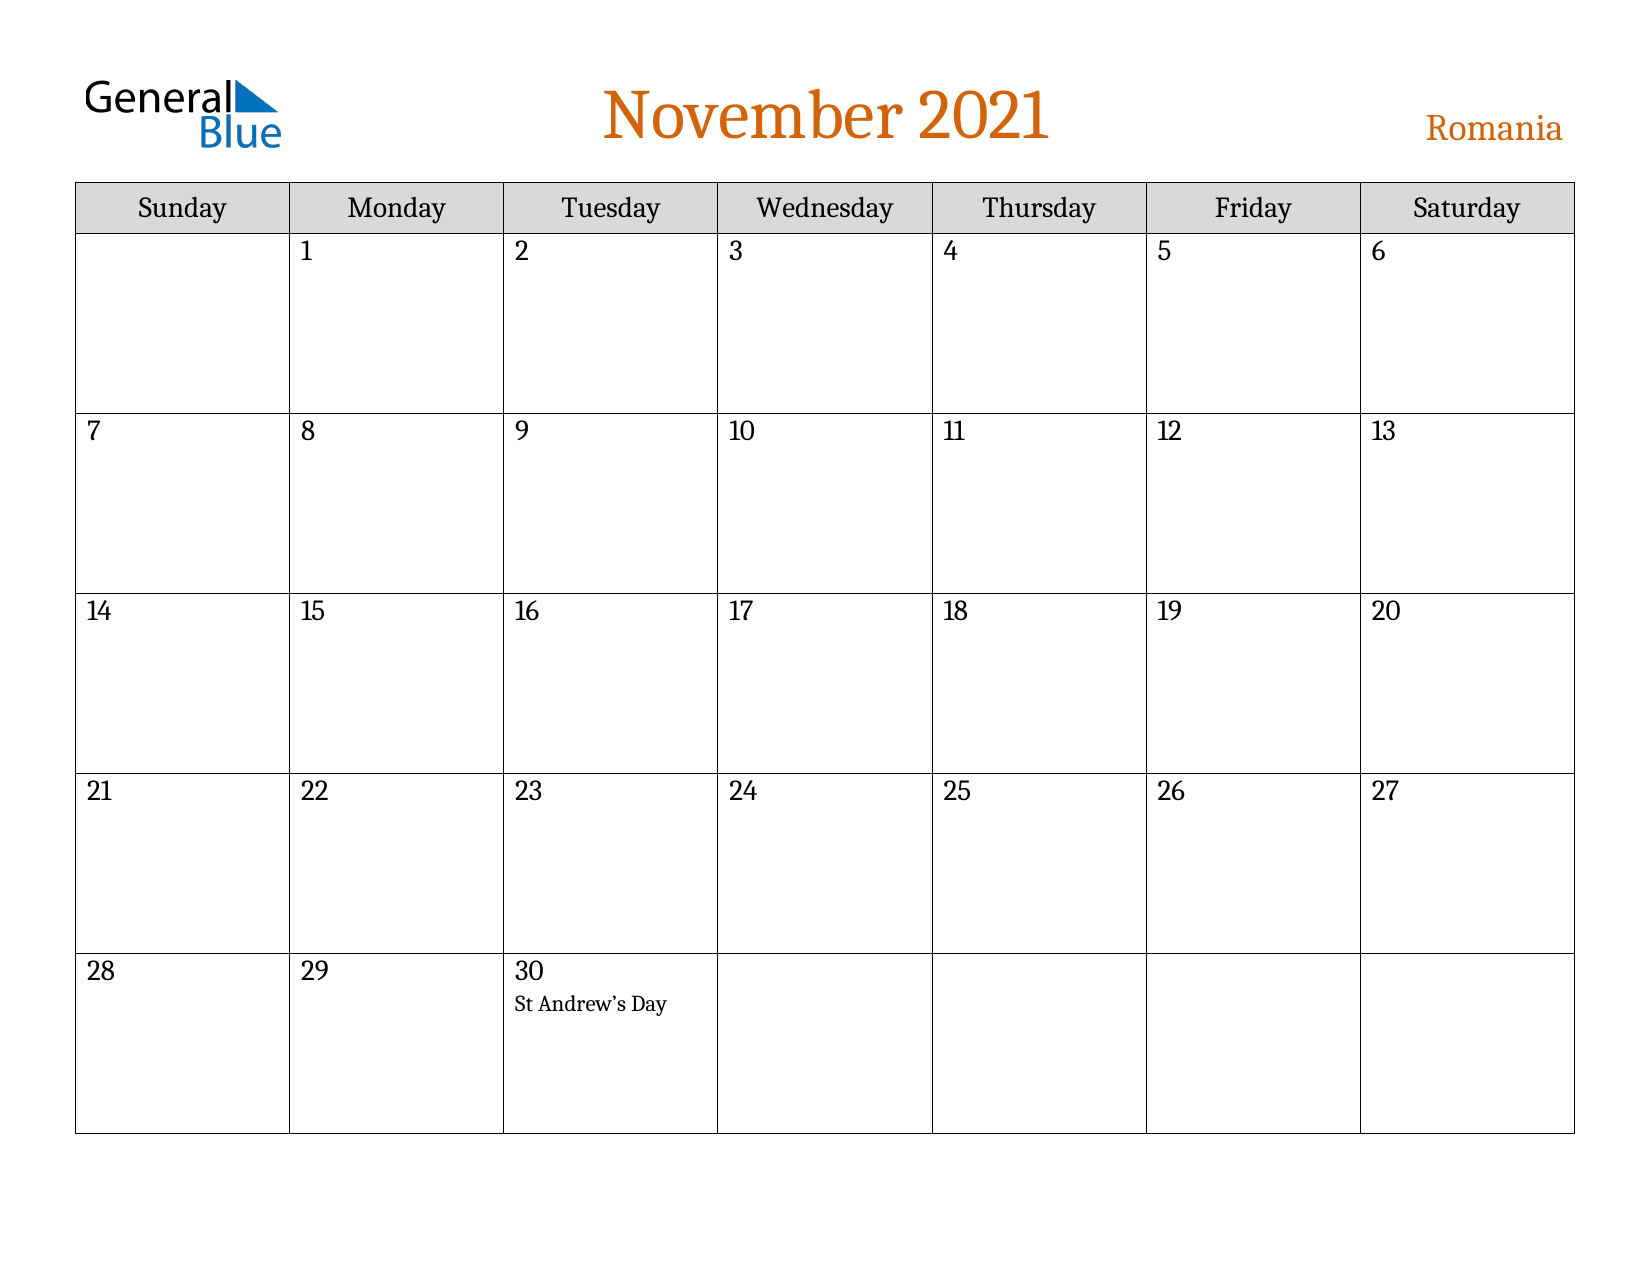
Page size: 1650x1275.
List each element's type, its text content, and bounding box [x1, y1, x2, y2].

table_cell [1361, 630, 1574, 773]
table_cell Tuesday [504, 183, 717, 233]
table_cell 22 [290, 774, 503, 810]
table_cell 24 [718, 774, 932, 810]
table_cell [933, 954, 1146, 990]
table_cell 4 [933, 234, 1146, 270]
table_cell [1361, 990, 1574, 1133]
table_cell [76, 990, 289, 1133]
table_cell 18 [933, 594, 1146, 630]
table_cell [933, 630, 1146, 773]
table_cell [290, 270, 503, 413]
table_cell [504, 810, 717, 953]
table_cell 16 [504, 594, 717, 630]
table_cell [76, 630, 289, 773]
table_cell 25 [933, 774, 1146, 810]
picture [86, 80, 281, 148]
table_cell [1361, 954, 1574, 990]
table_cell [1361, 810, 1574, 953]
table_cell St Andrew’s Day [504, 990, 717, 1133]
table_cell Sunday [76, 183, 289, 233]
table_cell 15 [290, 594, 503, 630]
table_cell 14 [76, 594, 289, 630]
table_cell 2 [504, 234, 717, 270]
table_cell [718, 450, 932, 593]
table_cell [1361, 450, 1574, 593]
table_cell 9 [504, 414, 717, 450]
table_cell [76, 810, 289, 953]
table_cell 8 [290, 414, 503, 450]
table_cell [933, 810, 1146, 953]
table_cell [290, 450, 503, 593]
table_cell 10 [718, 414, 932, 450]
table_header November 2021 [504, 75, 1146, 182]
table_cell [933, 270, 1146, 413]
table_cell 5 [1147, 234, 1360, 270]
table_cell 13 [1361, 414, 1574, 450]
table_cell [718, 270, 932, 413]
table_cell [76, 270, 289, 413]
table_cell 12 [1147, 414, 1360, 450]
table_cell 28 [76, 954, 289, 990]
table_cell 20 [1361, 594, 1574, 630]
table_cell 29 [290, 954, 503, 990]
table_header [76, 75, 503, 182]
table_cell Wednesday [718, 183, 932, 233]
table_cell [933, 990, 1146, 1133]
table_cell [504, 630, 717, 773]
table_cell [718, 990, 932, 1133]
table_cell 1 [290, 234, 503, 270]
table_cell 23 [504, 774, 717, 810]
table_cell [933, 450, 1146, 593]
table_cell [76, 234, 289, 270]
table_cell 6 [1361, 234, 1574, 270]
table_cell 30 [504, 954, 717, 990]
table_cell [76, 450, 289, 593]
table_cell [718, 954, 932, 990]
table_cell [1147, 954, 1360, 990]
table_cell 3 [718, 234, 932, 270]
table_cell [290, 810, 503, 953]
table_cell [718, 810, 932, 953]
table_cell [1147, 450, 1360, 593]
table_cell Monday [290, 183, 503, 233]
table_cell [718, 630, 932, 773]
table_cell Thursday [933, 183, 1146, 233]
table_cell [1147, 270, 1360, 413]
table_cell 7 [76, 414, 289, 450]
table_cell 26 [1147, 774, 1360, 810]
table_cell [1147, 990, 1360, 1133]
table_cell [1147, 630, 1360, 773]
table_cell Friday [1147, 183, 1360, 233]
table_cell [290, 990, 503, 1133]
table_cell 11 [933, 414, 1146, 450]
table_cell 19 [1147, 594, 1360, 630]
table_cell [1147, 810, 1360, 953]
table_cell [290, 630, 503, 773]
table_cell 21 [76, 774, 289, 810]
table_cell Saturday [1361, 183, 1574, 233]
table_cell 27 [1361, 774, 1574, 810]
table_header Romania [1146, 75, 1574, 182]
table_cell 17 [718, 594, 932, 630]
table_cell [504, 450, 717, 593]
table_cell [1361, 270, 1574, 413]
table_cell [504, 270, 717, 413]
